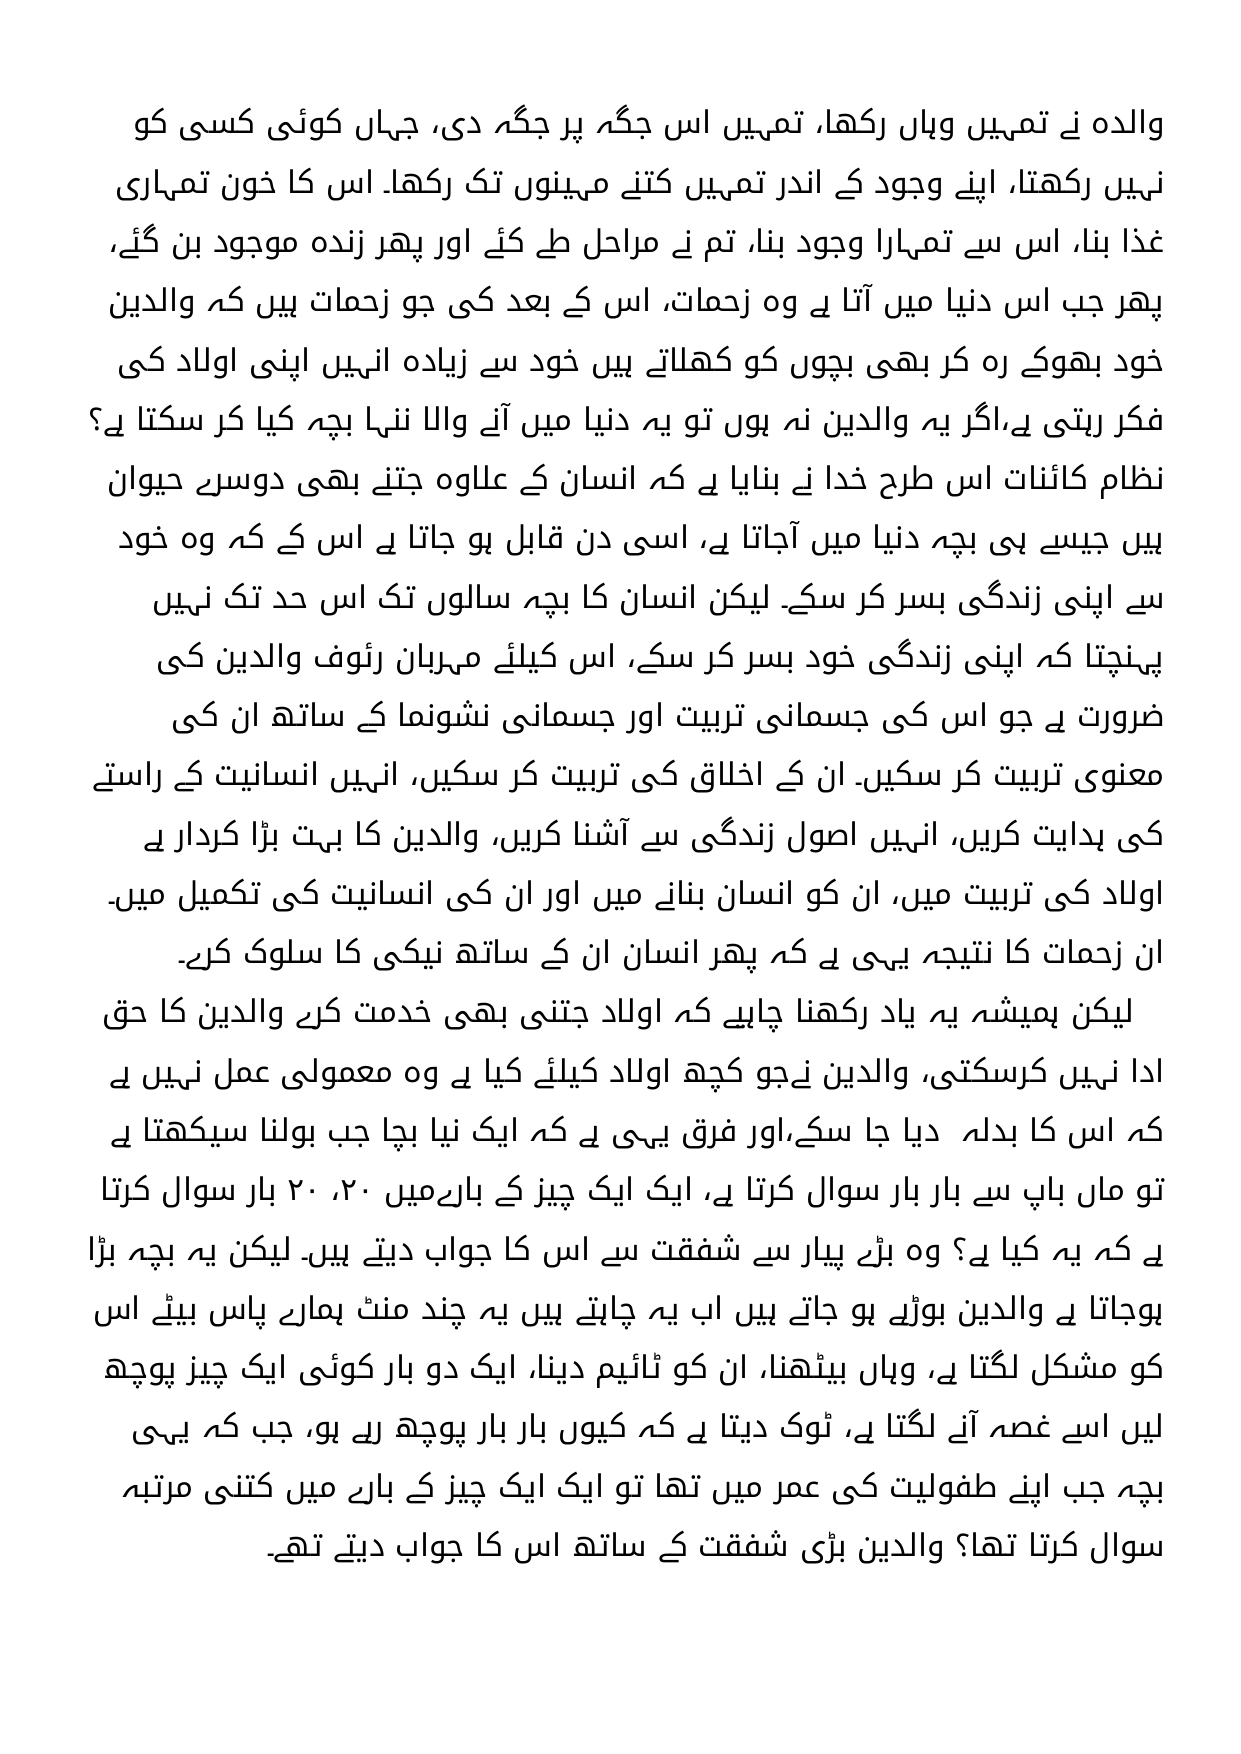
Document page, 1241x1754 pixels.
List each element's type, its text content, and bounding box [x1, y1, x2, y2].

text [75, 94, 1165, 983]
text لیکن ہمیشہ یہ یاد رکھنا چاہیے کہ اولاد جتنی بھی خدمت کرے والدین کا حق ادا نہیں کرسکتی، والدین نےجو کچھ اولاد کیلئے کیا ہے وہ معمولی عمل نہیں ہے کہ اس کا بدلہ دیا جا سکے،اور فرق یہی ہے کہ ایک نیا بچا جب بولنا سیکھتا ہے تو ماں باپ سے بار بار سوال کرتا ہے، ایک ایک چیز کے بارےمیں ۲۰، ۲۰ بار سوال کرتا ہے کہ یہ کیا ہے؟ وہ بڑے پیار سے شفقت سے اس کا جواب دیتے ہیں۔ لیکن یہ بچہ بڑا ہوجاتا ہے والدین بوڑہے ہو جاتے ہیں اب یہ چاہتے ہیں یہ چند منٹ ہمارے پاس بیٹے اس کو مشکل لگتا ہے، وہاں بیٹھنا، ان کو ٹائیم دینا، ایک دو بار کوئی ایک چیز پوچھ لیں اسے غصہ آنے لگتا ہے، ٹوک دیتا ہے کہ کیوں بار بار پوچھ رہے ہو، جب کہ یہی بچہ جب اپنے طفولیت کی عمر میں تھا تو ایک ایک چیز کے بارے میں کتنی مرتبہ سوال کرتا تھا؟ والدین بڑی شفقت کے ساتھ اس کا جواب دیتے تھے۔ [75, 983, 1165, 1576]
